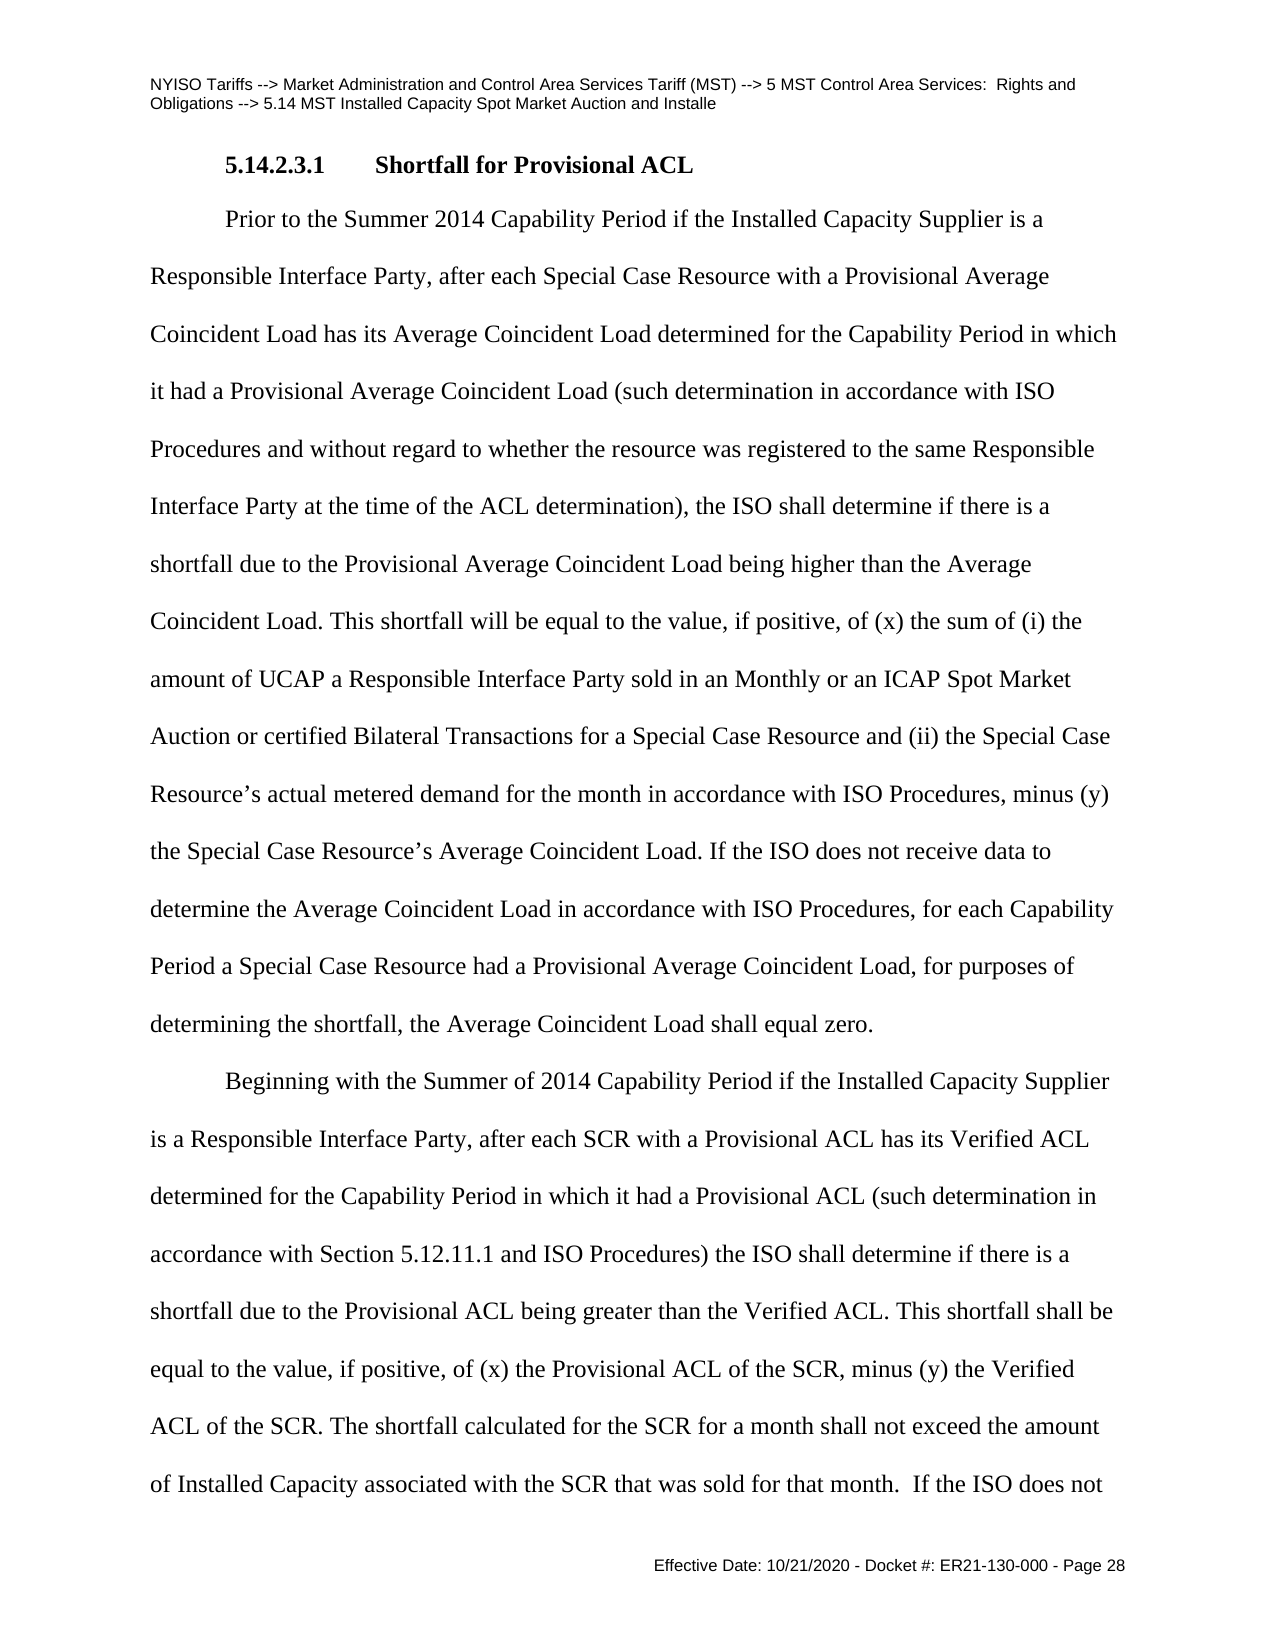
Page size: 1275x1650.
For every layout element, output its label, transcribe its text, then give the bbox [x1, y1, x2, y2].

text 5.14.2.3.1 Shortfall for Provisional ACL [225, 150, 1125, 179]
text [150, 1066, 1125, 1497]
text Prior to the Summer 2014 Capability Period if the Installed Capacity Supplier is a Responsible Interface Party, after each Special Case Resource with a Provisional Average Coincident Load has its Average Coincident Load determined for the Capability Period in which it had a Provisional Average Coincident Load (such determination in accordance with ISO Procedures and without regard to whether the resource was registered to the same Responsible Interface Party at the time of the ACL determination), the ISO shall determine if there is a shortfall due to the Provisional Average Coincident Load being higher than the Average Coincident Load. This shortfall will be equal to the value, if positive, of (x) the sum of (i) the amount of UCAP a Responsible Interface Party sold in an Monthly or an ICAP Spot Market Auction or certified Bilateral Transactions for a Special Case Resource and (ii) the Special Case Resource’s actual metered demand for the month in accordance with ISO Procedures, minus (y) the Special Case Resource’s Average Coincident Load. If the ISO does not receive data to determine the Average Coincident Load in accordance with ISO Procedures, for each Capability Period a Special Case Resource had a Provisional Average Coincident Load, for purposes of determining the shortfall, the Average Coincident Load shall equal zero. [150, 204, 1125, 1037]
